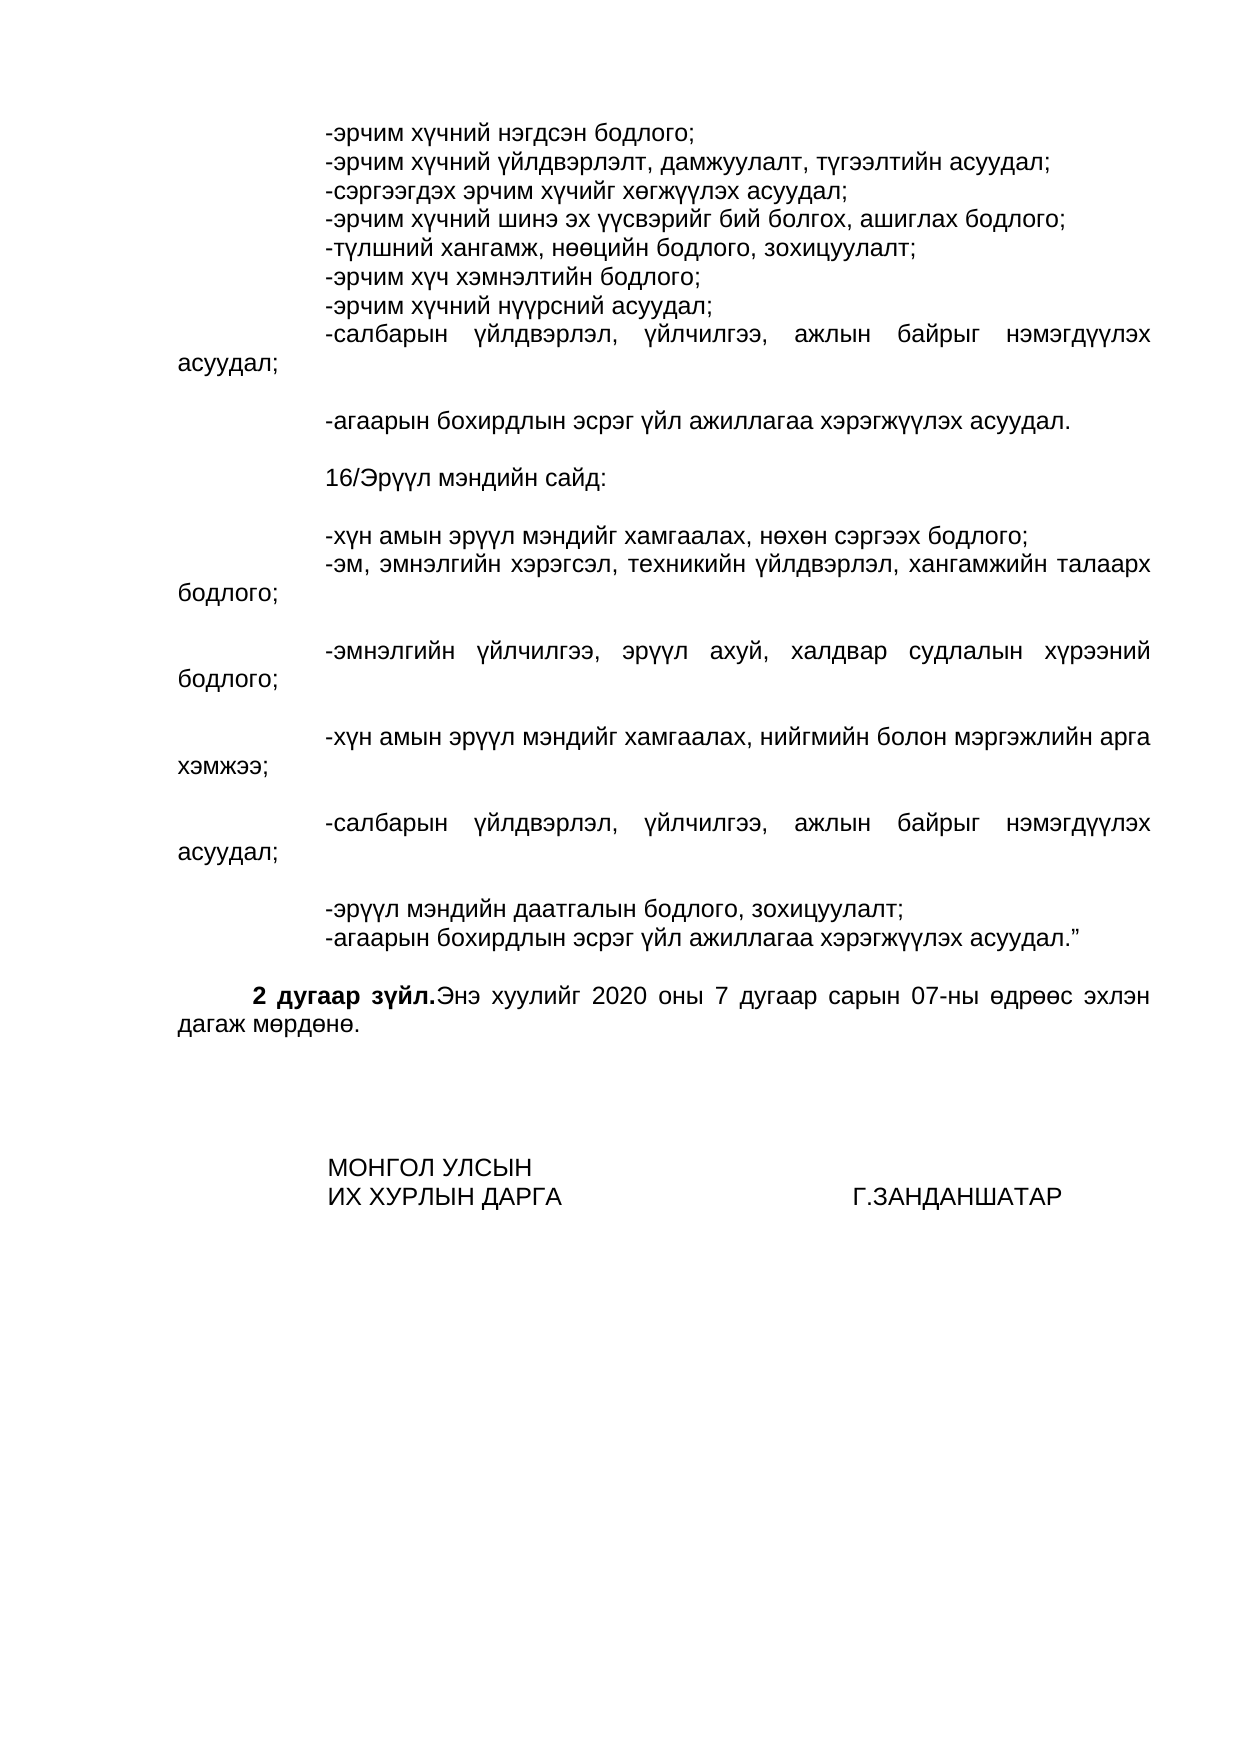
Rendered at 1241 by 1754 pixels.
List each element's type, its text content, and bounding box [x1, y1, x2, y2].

text -эрчим хүчний шинэ эх үүсвэрийг бий болгох, ашиглах бодлого; [177, 204, 1152, 233]
text -эрчим хүчний нэгдсэн бодлого; [177, 118, 1152, 147]
text ИХ ХУРЛЫН ДАРГА Г.ЗАНДАНШАТАР [177, 1182, 1152, 1211]
text -эрчим хүч хэмнэлтийн бодлого; [177, 262, 1152, 291]
text -эм, эмнэлгийн хэрэгсэл, техникийн үйлдвэрлэл, хангамжийн талаарх бодлого; [177, 549, 1152, 607]
text -салбарын үйлдвэрлэл, үйлчилгээ, ажлын байрыг нэмэгдүүлэх асуудал; [177, 319, 1152, 377]
text -агаарын бохирдлын эсрэг үйл ажиллагаа хэрэгжүүлэх асуудал. [177, 406, 1152, 434]
text -агаарын бохирдлын эсрэг үйл ажиллагаа хэрэгжүүлэх асуудал.” [177, 923, 1152, 952]
text -хүн амын эрүүл мэндийг хамгаалах, нөхөн сэргээх бодлого; [177, 521, 1152, 549]
text 16/Эрүүл мэндийн сайд: [177, 463, 1152, 492]
text 2 дугаар зүйл.Энэ хуулийг 2020 оны 7 дугаар сарын 07-ны өдрөөс эхлэн дагаж мөрдөнө. [177, 981, 1152, 1038]
text -эмнэлгийн үйлчилгээ, эрүүл ахуй, халдвар судлалын хүрээний бодлого; [177, 636, 1152, 693]
text -салбарын үйлдвэрлэл, үйлчилгээ, ажлын байрыг нэмэгдүүлэх асуудал; [177, 808, 1152, 866]
text -түлшний хангамж, нөөцийн бодлого, зохицуулалт; [177, 233, 1152, 262]
text -хүн амын эрүүл мэндийг хамгаалах, нийгмийн болон мэргэжлийн арга хэмжээ; [177, 722, 1152, 779]
text -эрүүл мэндийн даатгалын бодлого, зохицуулалт; [177, 894, 1152, 923]
text -эрчим хүчний нүүрсний асуудал; [177, 291, 1152, 319]
text -сэргээгдэх эрчим хүчийг хөгжүүлэх асуудал; [177, 176, 1152, 204]
text МОНГОЛ УЛСЫН [177, 1153, 1152, 1182]
text -эрчим хүчний үйлдвэрлэлт, дамжуулалт, түгээлтийн асуудал; [177, 147, 1152, 176]
